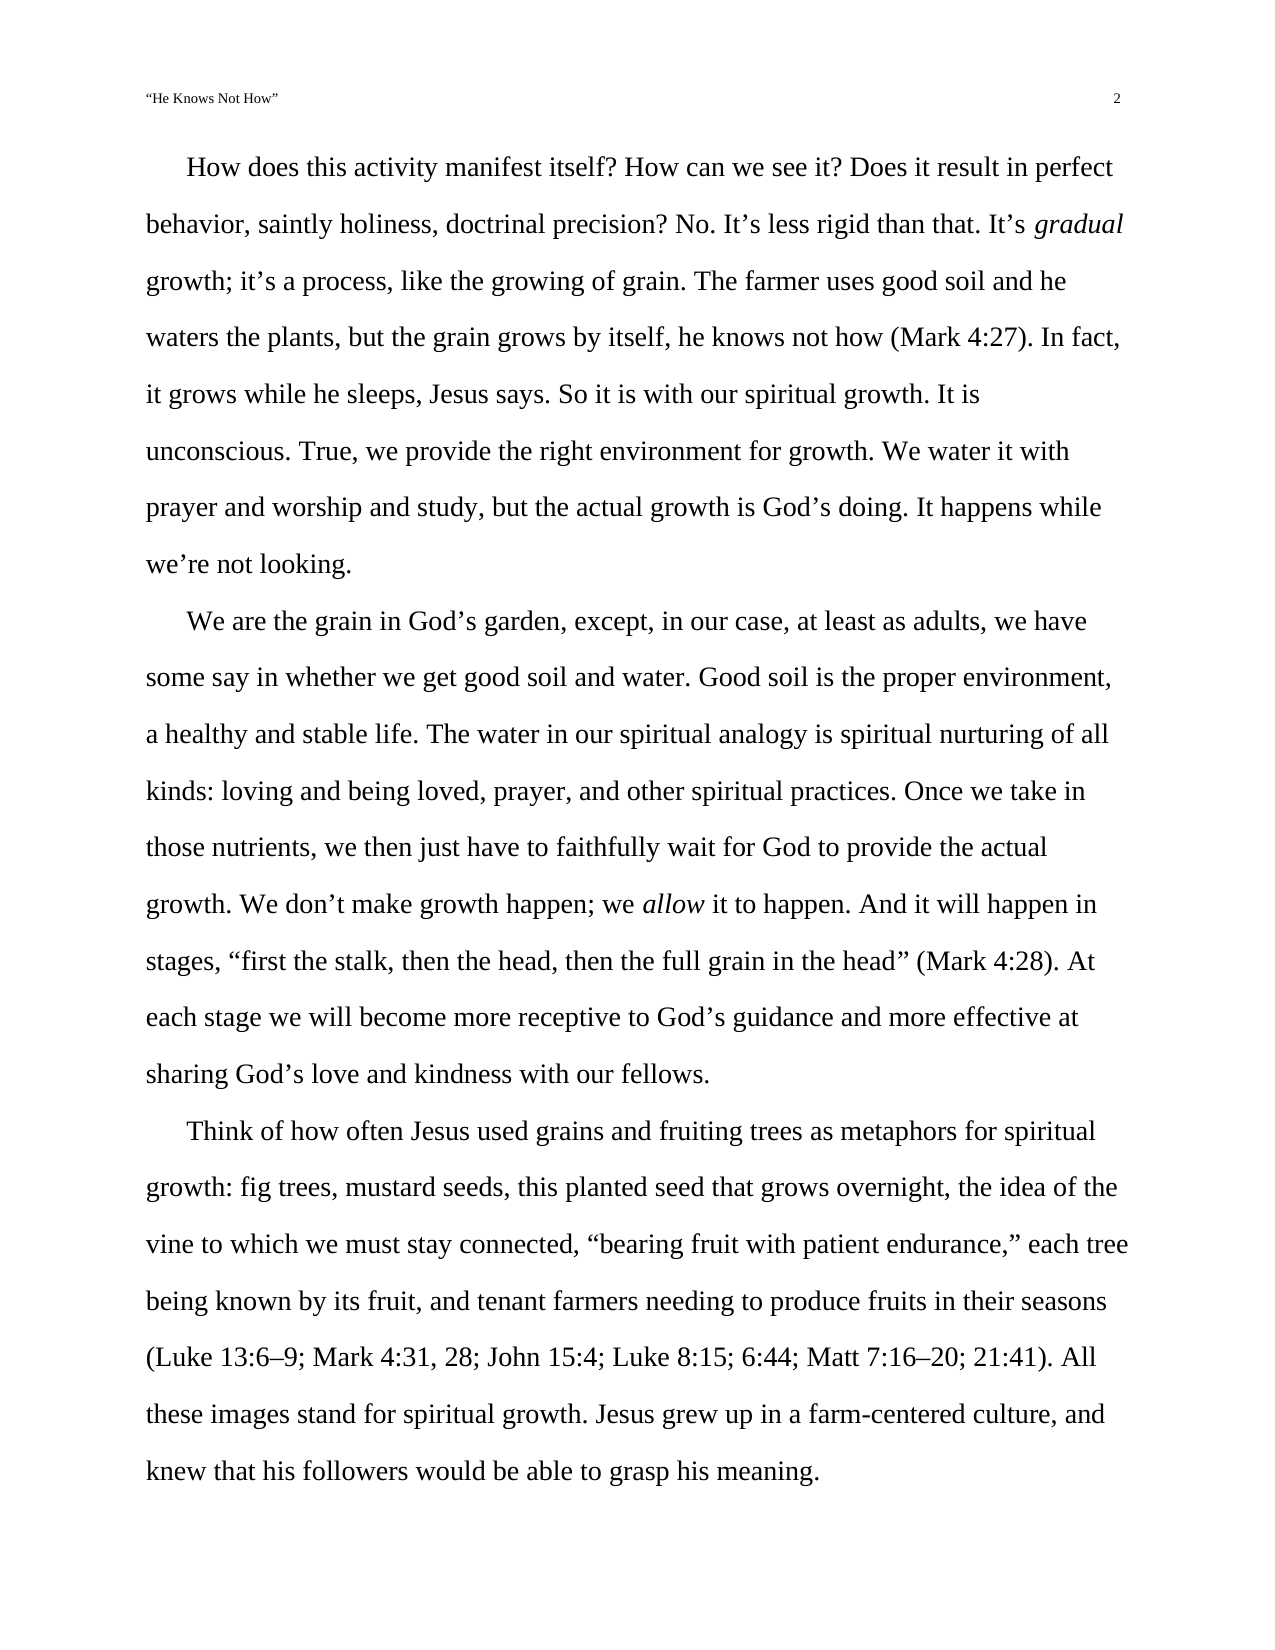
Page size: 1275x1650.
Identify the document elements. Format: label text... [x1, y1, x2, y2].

text We are the grain in God’s garden, except, in our case, at least as adults, we have some say in whether we get good soil and water. Good soil is the proper environment, a healthy and stable life. The water in our spiritual analogy is spiritual nurturing of all kinds: loving and being loved, prayer, and other spiritual practices. Once we take in those nutrients, we then just have to faithfully wait for God to provide the actual growth. We don’t make growth happen; we allow it to happen. And it will happen in stages, “first the stalk, then the head, then the full grain in the head” (Mark 4:28). At each stage we will become more receptive to God’s guidance and more effective at sharing God’s love and kindness with our fellows. [146, 604, 1131, 1089]
text How does this activity manifest itself? How can we see it? Does it result in perfect behavior, saintly holiness, doctrinal precision? No. It’s less rigid than that. It’s gradual growth; it’s a process, like the growing of grain. The farmer uses good soil and he waters the plants, but the grain grows by itself, he knows not how (Mark 4:27). In fact, it grows while he sleeps, Jesus says. So it is with our spiritual growth. It is unconscious. True, we provide the right environment for growth. We water it with prayer and worship and study, but the actual growth is God’s doing. It happens while we’re not looking. [146, 150, 1131, 579]
text Think of how often Jesus used grains and fruiting trees as metaphors for spiritual growth: fig trees, mustard seeds, this planted seed that grows overnight, the idea of the vine to which we must stay connected, “bearing fruit with patient endurance,” each tree being known by its fruit, and tenant farmers needing to produce fruits in their seasons (Luke 13:6–9; Mark 4:31, 28; John 15:4; Luke 8:15; 6:44; Matt 7:16–20; 21:41). All these images stand for spiritual growth. Jesus grew up in a farm-centered culture, and knew that his followers would be able to grasp his meaning. [146, 1114, 1131, 1486]
